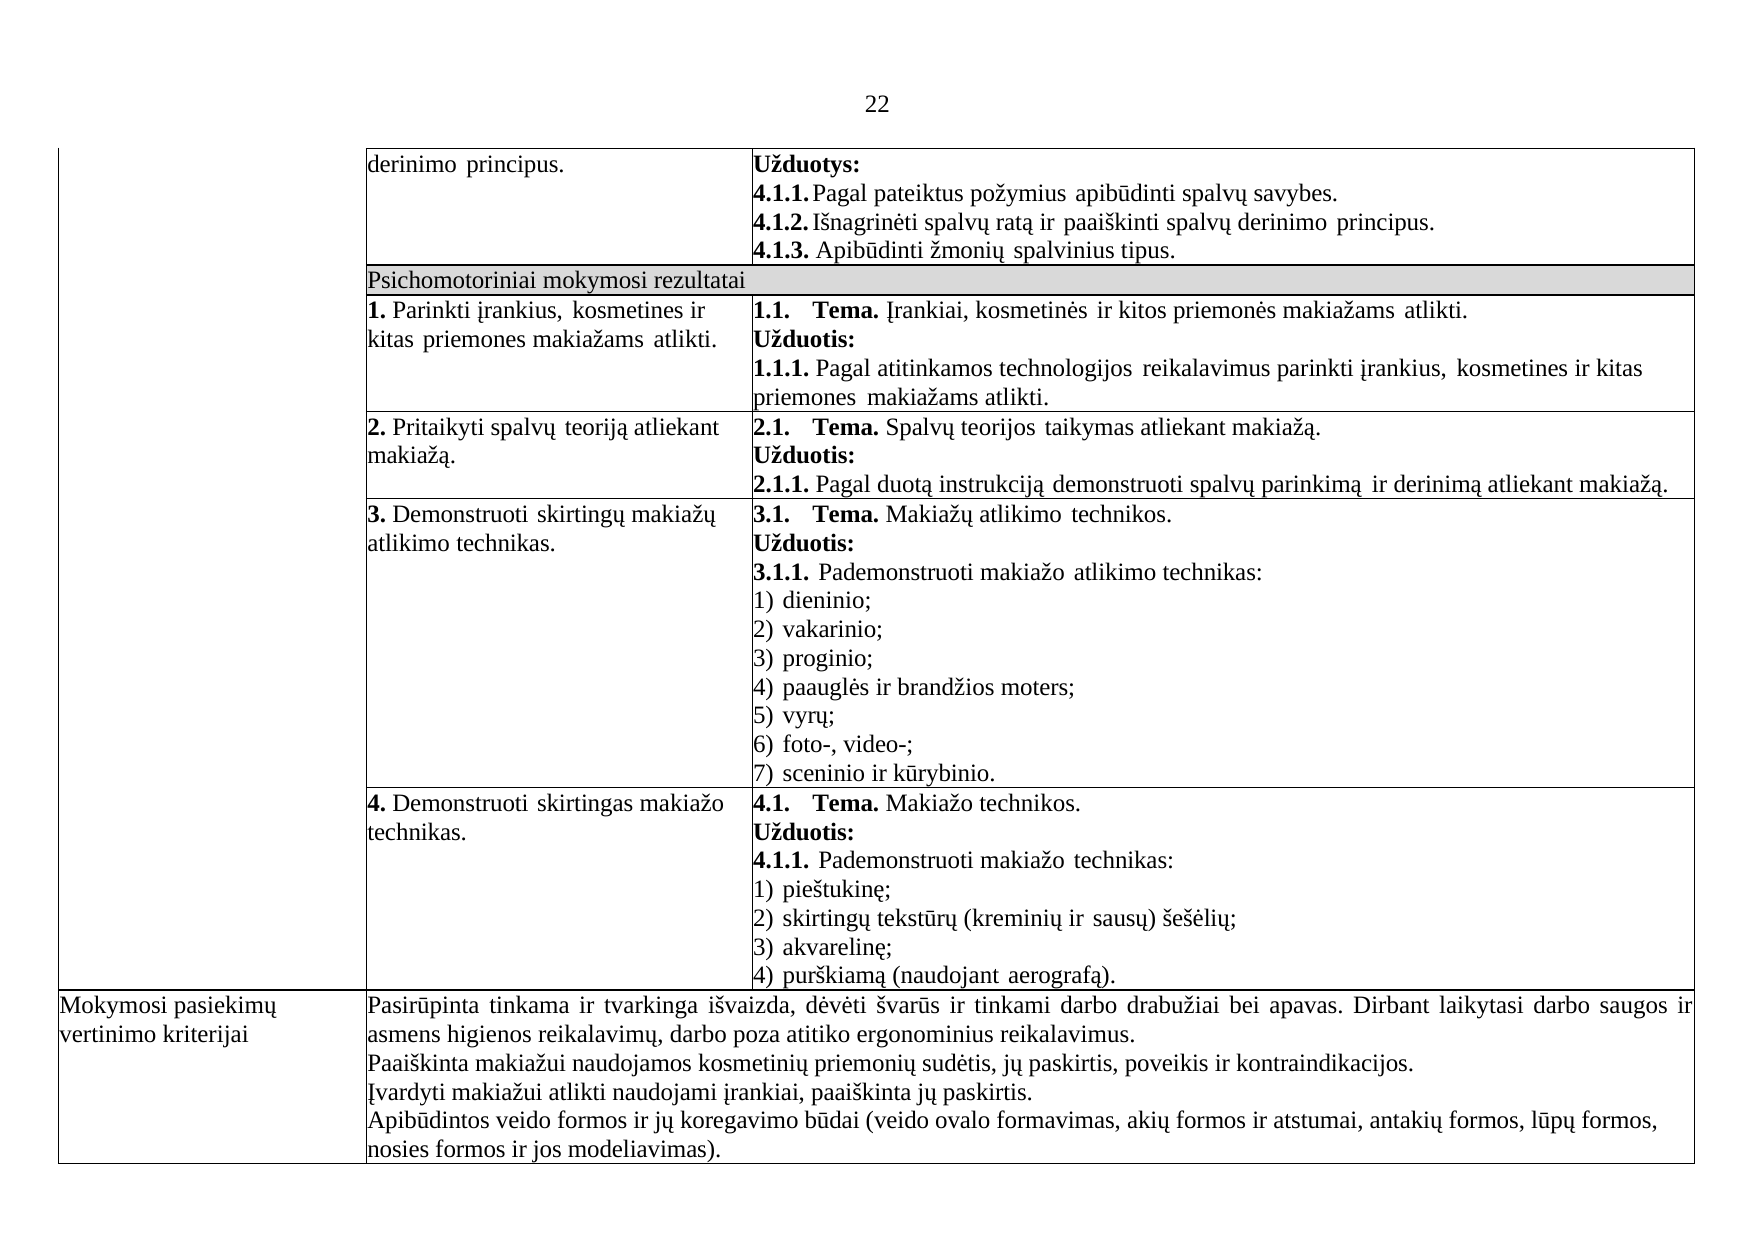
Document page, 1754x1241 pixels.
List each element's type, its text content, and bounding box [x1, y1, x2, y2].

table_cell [367, 991, 1694, 1163]
table_cell Psichomotoriniai mokymosi rezultatai [367, 266, 1694, 294]
table_cell Tema. Makiažo technikos. Užduotis: 4.1.1. Pademonstruoti makiažo technikas: pieštukinę; skirtingų tekstūrų (kreminių ir sausų) šešėlių; akvarelinę; purškiamą (naudojant aerografą). [753, 788, 1694, 989]
table_cell Tema. Spalvų teorijos taikymas atliekant makiažą. Užduotis: 2.1.1. Pagal duotą instrukciją demonstruoti spalvų parinkimą ir derinimą atliekant makiažą. [753, 412, 1694, 498]
table_cell 4. Demonstruoti skirtingas makiažo technikas. [367, 788, 752, 989]
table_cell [367, 149, 752, 264]
table_cell 3. Demonstruoti skirtingų makiažų atlikimo technikas. [367, 499, 752, 787]
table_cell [753, 149, 1694, 264]
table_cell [59, 991, 366, 1163]
table_cell 2. Pritaikyti spalvų teoriją atliekant makiažą. [367, 412, 752, 498]
table_cell Tema. Makiažų atlikimo technikos. Užduotis: 3.1.1. Pademonstruoti makiažo atlikimo technikas: dieninio; vakarinio; proginio; paauglės ir brandžios moters; vyrų; foto-, video-; sceninio ir kūrybinio. [753, 499, 1694, 787]
table_cell 1. Parinkti įrankius, kosmetines ir kitas priemones makiažams atlikti. [367, 296, 752, 411]
table_cell Tema. Įrankiai, kosmetinės ir kitos priemonės makiažams atlikti. Užduotis: 1.1.1. Pagal atitinkamos technologijos reikalavimus parinkti įrankius, kosmetines ir kitas priemones makiažams atlikti. [753, 296, 1694, 411]
